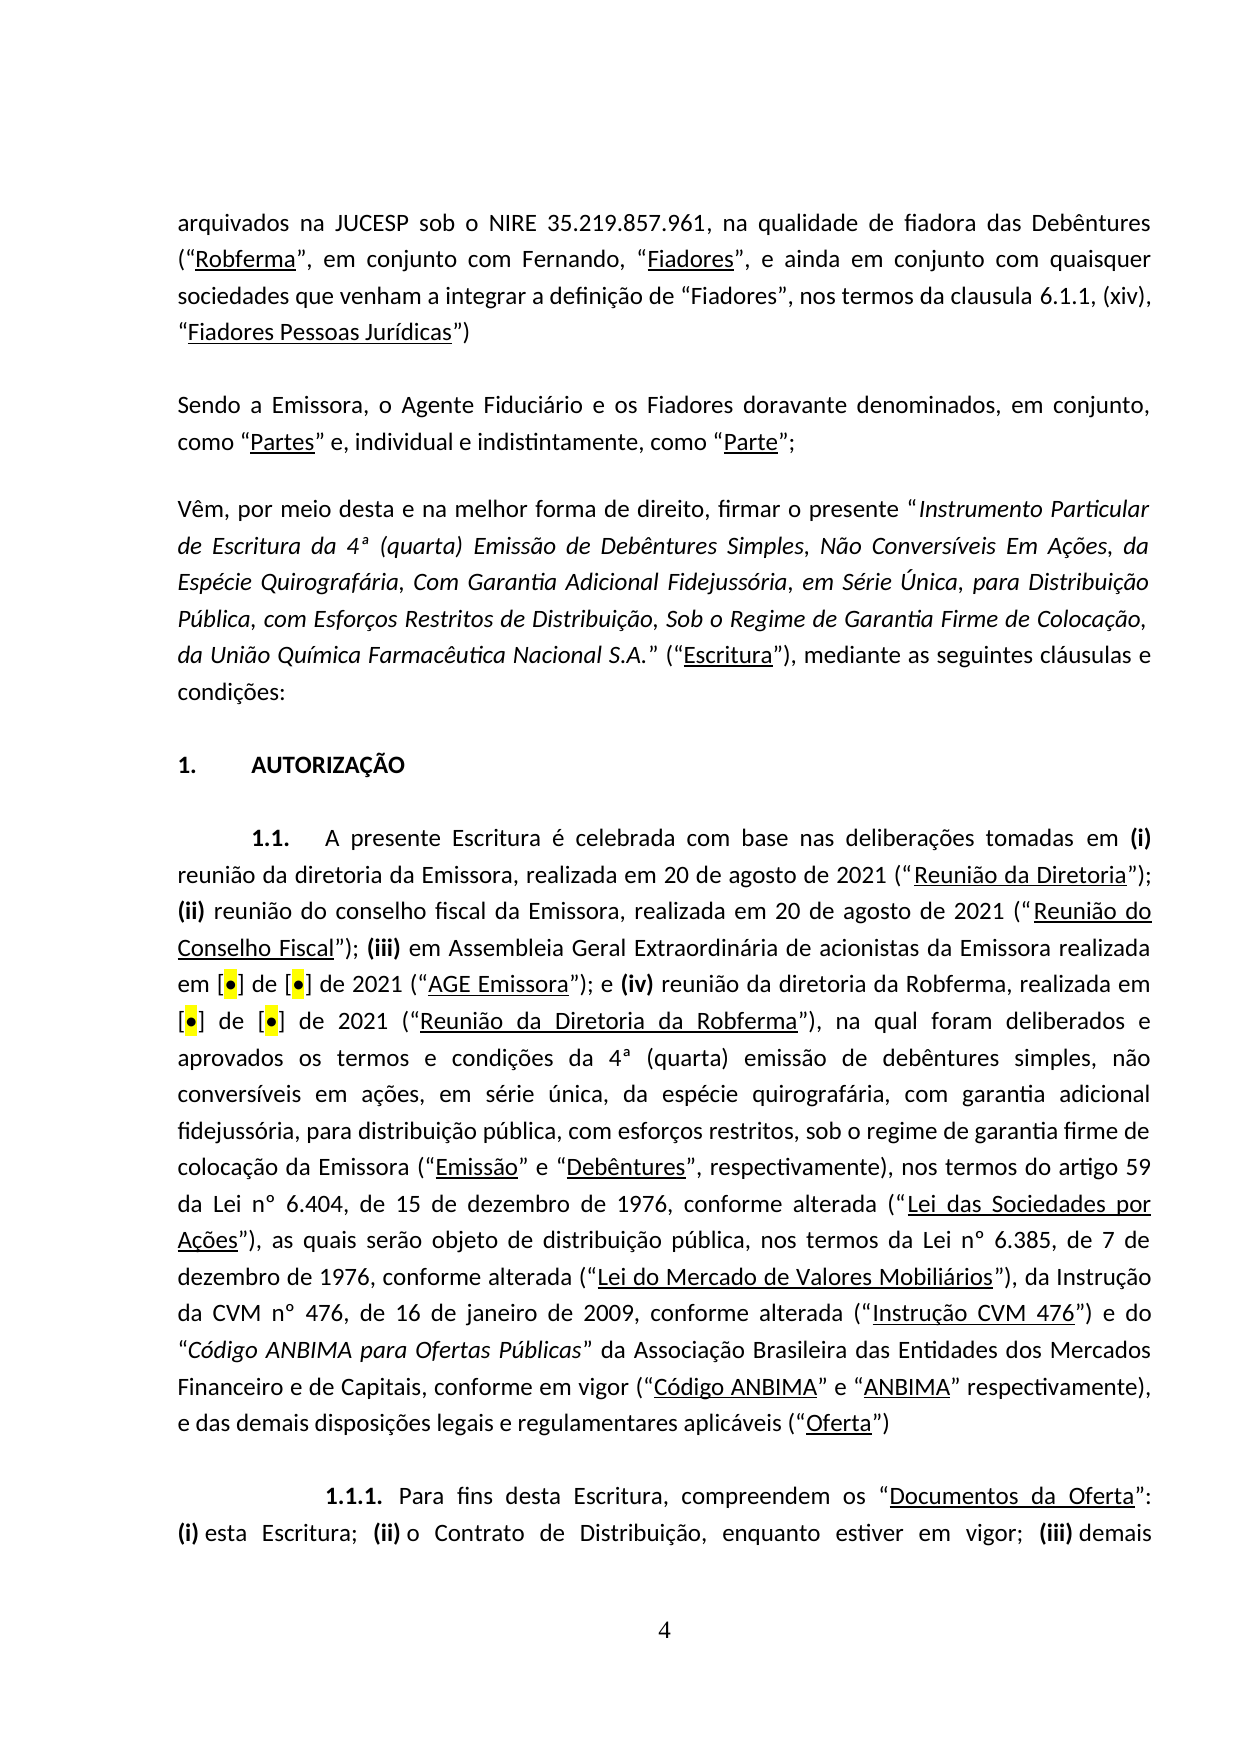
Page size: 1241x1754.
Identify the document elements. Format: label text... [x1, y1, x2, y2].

text Sendo a Emissora, o Agente Fiduciário e os Fiadores doravante denominados, em conjunto, como “Partes” e, individual e indistintamente, como “Parte”; [177, 389, 1152, 457]
text Vêm, por meio desta e na melhor forma de direito, firmar o presente “Instrumento Particular de Escritura da 4ª (quarta) Emissão de Debêntures Simples, Não Conversíveis Em Ações, da Espécie Quirografária, Com Garantia Adicional Fidejussória, em Série Única, para Distribuição Pública, com Esforços Restritos de Distribuição, Sob o Regime de Garantia Firme de Colocação, da União Química Farmacêutica Nacional S.A.” (“Escritura”), mediante as seguintes cláusulas e condições: [177, 493, 1152, 707]
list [177, 1480, 1152, 1547]
text 1. AUTORIZAÇÃO [177, 749, 1152, 780]
list A presente Escritura é celebrada com base nas deliberações tomadas em (i) reunião da diretoria da Emissora, realizada em 20 de agosto de 2021 (“Reunião da Diretoria”); (ii) reunião do conselho fiscal da Emissora, realizada em 20 de agosto de 2021 (“Reunião do Conselho Fiscal”); (iii) em Assembleia Geral Extraordinária de acionistas da Emissora realizada em [•] de [•] de 2021 (“AGE Emissora”); e (iv) reunião da diretoria da Robferma, realizada em [•] de [•] de 2021 (“Reunião da Diretoria da Robferma”), na qual foram deliberados e aprovados os termos e condições da 4ª (quarta) emissão de debêntures simples, não conversíveis em ações, em série única, da espécie quirografária, com garantia adicional fidejussória, para distribuição pública, com esforços restritos, sob o regime de garantia firme de colocação da Emissora (“Emissão” e “Debêntures”, respectivamente), nos termos do artigo 59 da Lei nº 6.404, de 15 de dezembro de 1976, conforme alterada (“Lei das Sociedades por Ações”), as quais serão objeto de distribuição pública, nos termos da Lei nº 6.385, de 7 de dezembro de 1976, conforme alterada (“Lei do Mercado de Valores Mobiliários”), da Instrução da CVM nº 476, de 16 de janeiro de 2009, conforme alterada (“Instrução CVM 476”) e do “Código ANBIMA para Ofertas Públicas” da Associação Brasileira das Entidades dos Mercados Financeiro e de Capitais, conforme em vigor (“Código ANBIMA” e “ANBIMA” respectivamente), e das demais disposições legais e regulamentares aplicáveis (“Oferta”) [177, 822, 1152, 1438]
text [177, 207, 1152, 347]
